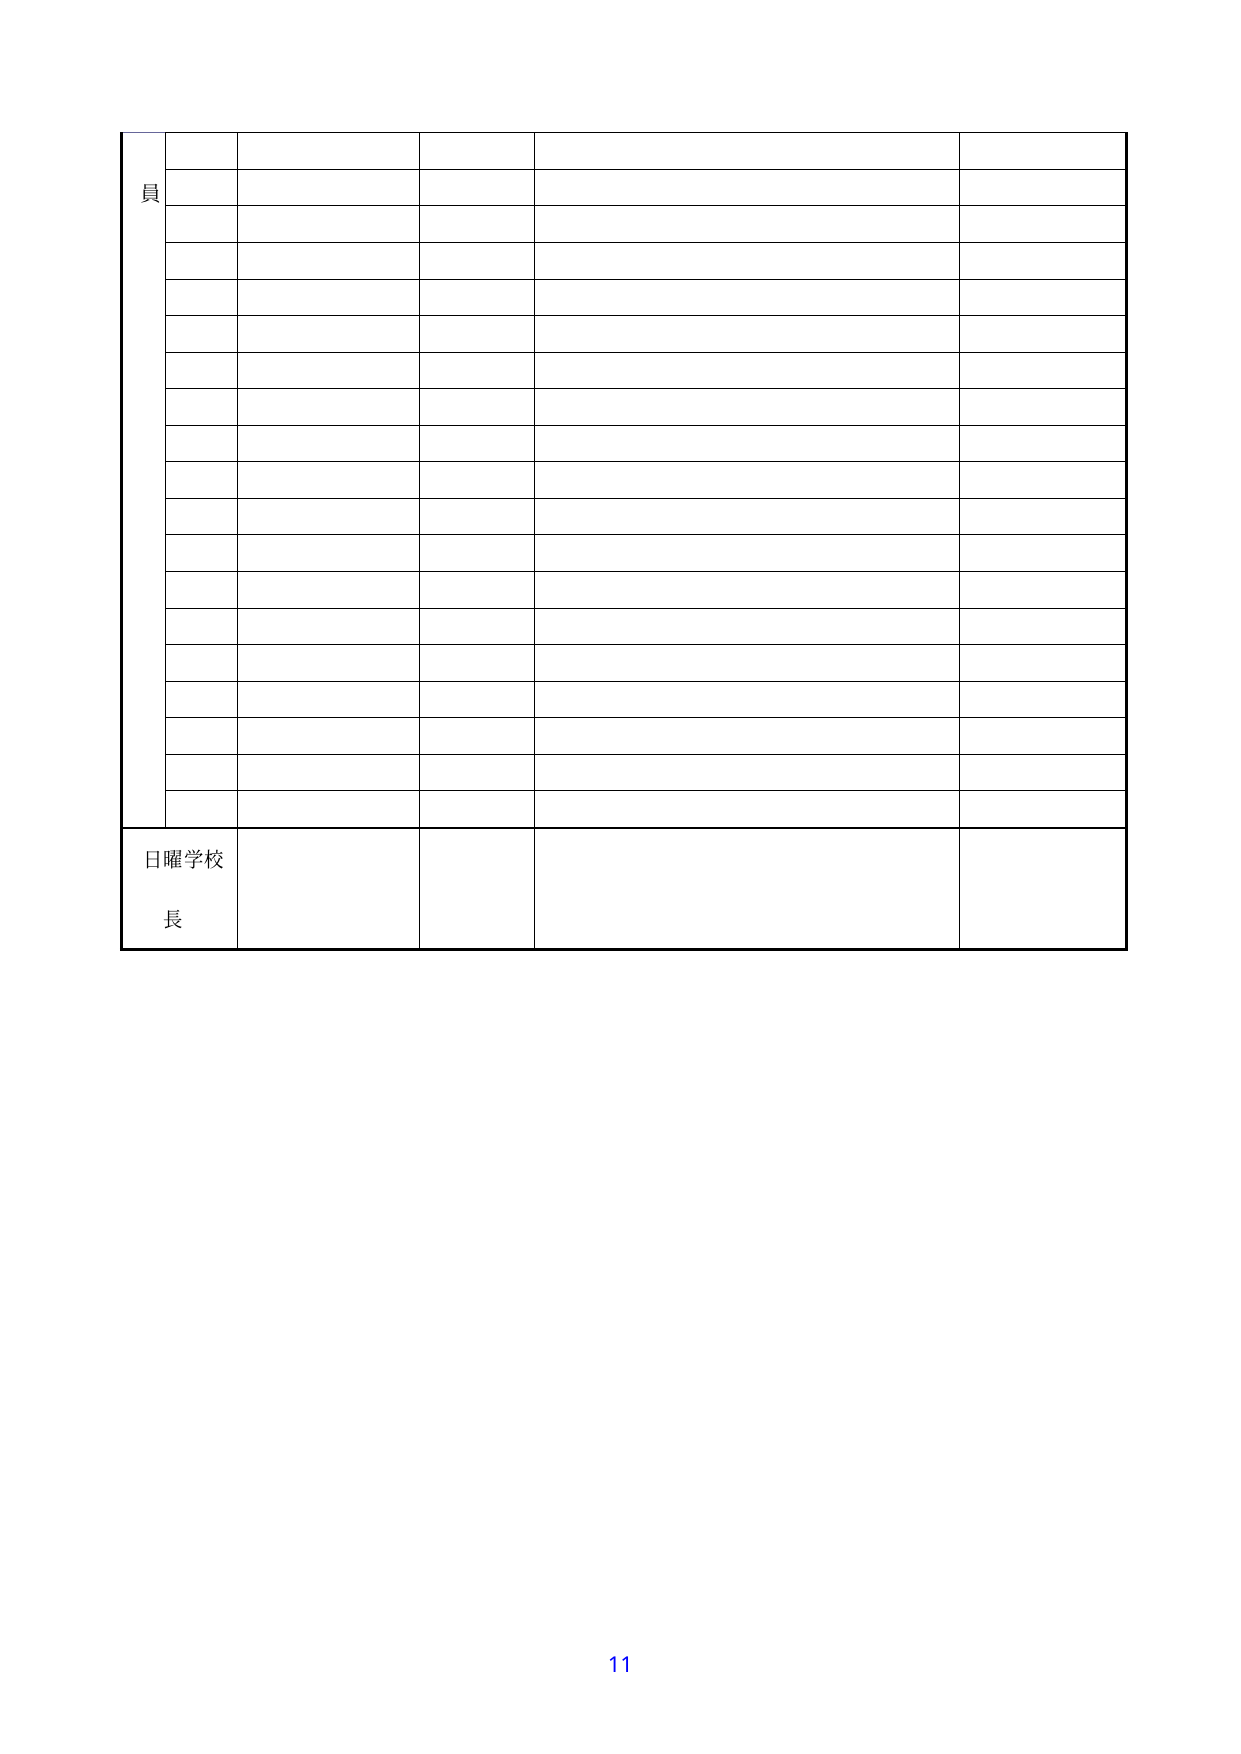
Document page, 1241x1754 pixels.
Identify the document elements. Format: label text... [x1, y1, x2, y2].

table_cell [960, 755, 1125, 790]
table_cell [238, 170, 419, 205]
table_cell [166, 462, 237, 498]
table_cell [960, 645, 1125, 681]
table_cell [420, 755, 534, 790]
table_cell [166, 389, 237, 425]
table_cell [238, 389, 419, 425]
table_cell [166, 682, 237, 717]
table_cell [238, 280, 419, 315]
table_cell [535, 535, 959, 571]
table_cell [166, 316, 237, 352]
table_cell [238, 243, 419, 278]
table_cell [166, 718, 237, 754]
table_cell [535, 280, 959, 315]
table_cell [166, 133, 237, 169]
table_cell [238, 791, 419, 827]
table_cell [535, 316, 959, 352]
table_cell [238, 426, 419, 461]
table_cell [535, 206, 959, 242]
table_cell [535, 829, 959, 948]
table_cell [960, 682, 1125, 717]
table_cell [238, 316, 419, 352]
table_cell [535, 243, 959, 278]
table_cell [420, 645, 534, 681]
table_cell [960, 718, 1125, 754]
table_cell [960, 316, 1125, 352]
table_cell [535, 682, 959, 717]
table_cell [960, 243, 1125, 278]
table_cell [238, 755, 419, 790]
table_cell [960, 462, 1125, 498]
table_cell [960, 426, 1125, 461]
table_cell [420, 462, 534, 498]
table_cell [420, 170, 534, 205]
table_cell [420, 316, 534, 352]
table_cell [238, 206, 419, 242]
table_cell [420, 206, 534, 242]
table_cell [420, 133, 534, 169]
table_cell 日曜学校長 [123, 829, 237, 948]
table_cell [166, 609, 237, 644]
table_cell [535, 645, 959, 681]
table_cell [535, 718, 959, 754]
table_cell [166, 170, 237, 205]
table_cell [535, 426, 959, 461]
table_cell [420, 718, 534, 754]
table_cell [166, 426, 237, 461]
table_cell [166, 791, 237, 827]
table_cell [166, 353, 237, 388]
table_cell [238, 462, 419, 498]
table_cell [166, 755, 237, 790]
table_cell [535, 572, 959, 607]
table_cell [420, 280, 534, 315]
table_cell [238, 499, 419, 534]
table_cell [238, 572, 419, 607]
table_cell [960, 206, 1125, 242]
table_cell [238, 718, 419, 754]
table_cell [420, 609, 534, 644]
table_cell [420, 829, 534, 948]
table_cell [166, 206, 237, 242]
table_cell [960, 353, 1125, 388]
table_cell [420, 791, 534, 827]
table_cell [960, 791, 1125, 827]
table_cell [238, 609, 419, 644]
table_cell [960, 572, 1125, 607]
table_cell [420, 243, 534, 278]
table_cell [960, 609, 1125, 644]
table_cell [535, 170, 959, 205]
table_cell [535, 353, 959, 388]
table_cell [420, 389, 534, 425]
table_cell [238, 133, 419, 169]
table_cell [960, 829, 1125, 948]
table_cell [535, 389, 959, 425]
table_cell [535, 609, 959, 644]
table_cell [420, 499, 534, 534]
table_cell [166, 499, 237, 534]
table_cell [420, 353, 534, 388]
table_cell [960, 389, 1125, 425]
table_cell [535, 462, 959, 498]
table_cell [535, 133, 959, 169]
table_cell [960, 535, 1125, 571]
table_cell [535, 791, 959, 827]
table_cell [535, 499, 959, 534]
table_cell [238, 353, 419, 388]
table_cell [166, 535, 237, 571]
table_cell [420, 426, 534, 461]
table_cell [960, 280, 1125, 315]
table_cell [420, 535, 534, 571]
table_cell [166, 280, 237, 315]
table_cell [420, 572, 534, 607]
table_cell [960, 133, 1125, 169]
table_cell [535, 755, 959, 790]
table_cell [238, 535, 419, 571]
table_cell [960, 170, 1125, 205]
table_cell [238, 682, 419, 717]
table_cell [166, 572, 237, 607]
table_cell [960, 499, 1125, 534]
table_cell [238, 829, 419, 948]
table_cell [238, 645, 419, 681]
table_cell [166, 645, 237, 681]
table_cell [166, 243, 237, 278]
table_cell [420, 682, 534, 717]
